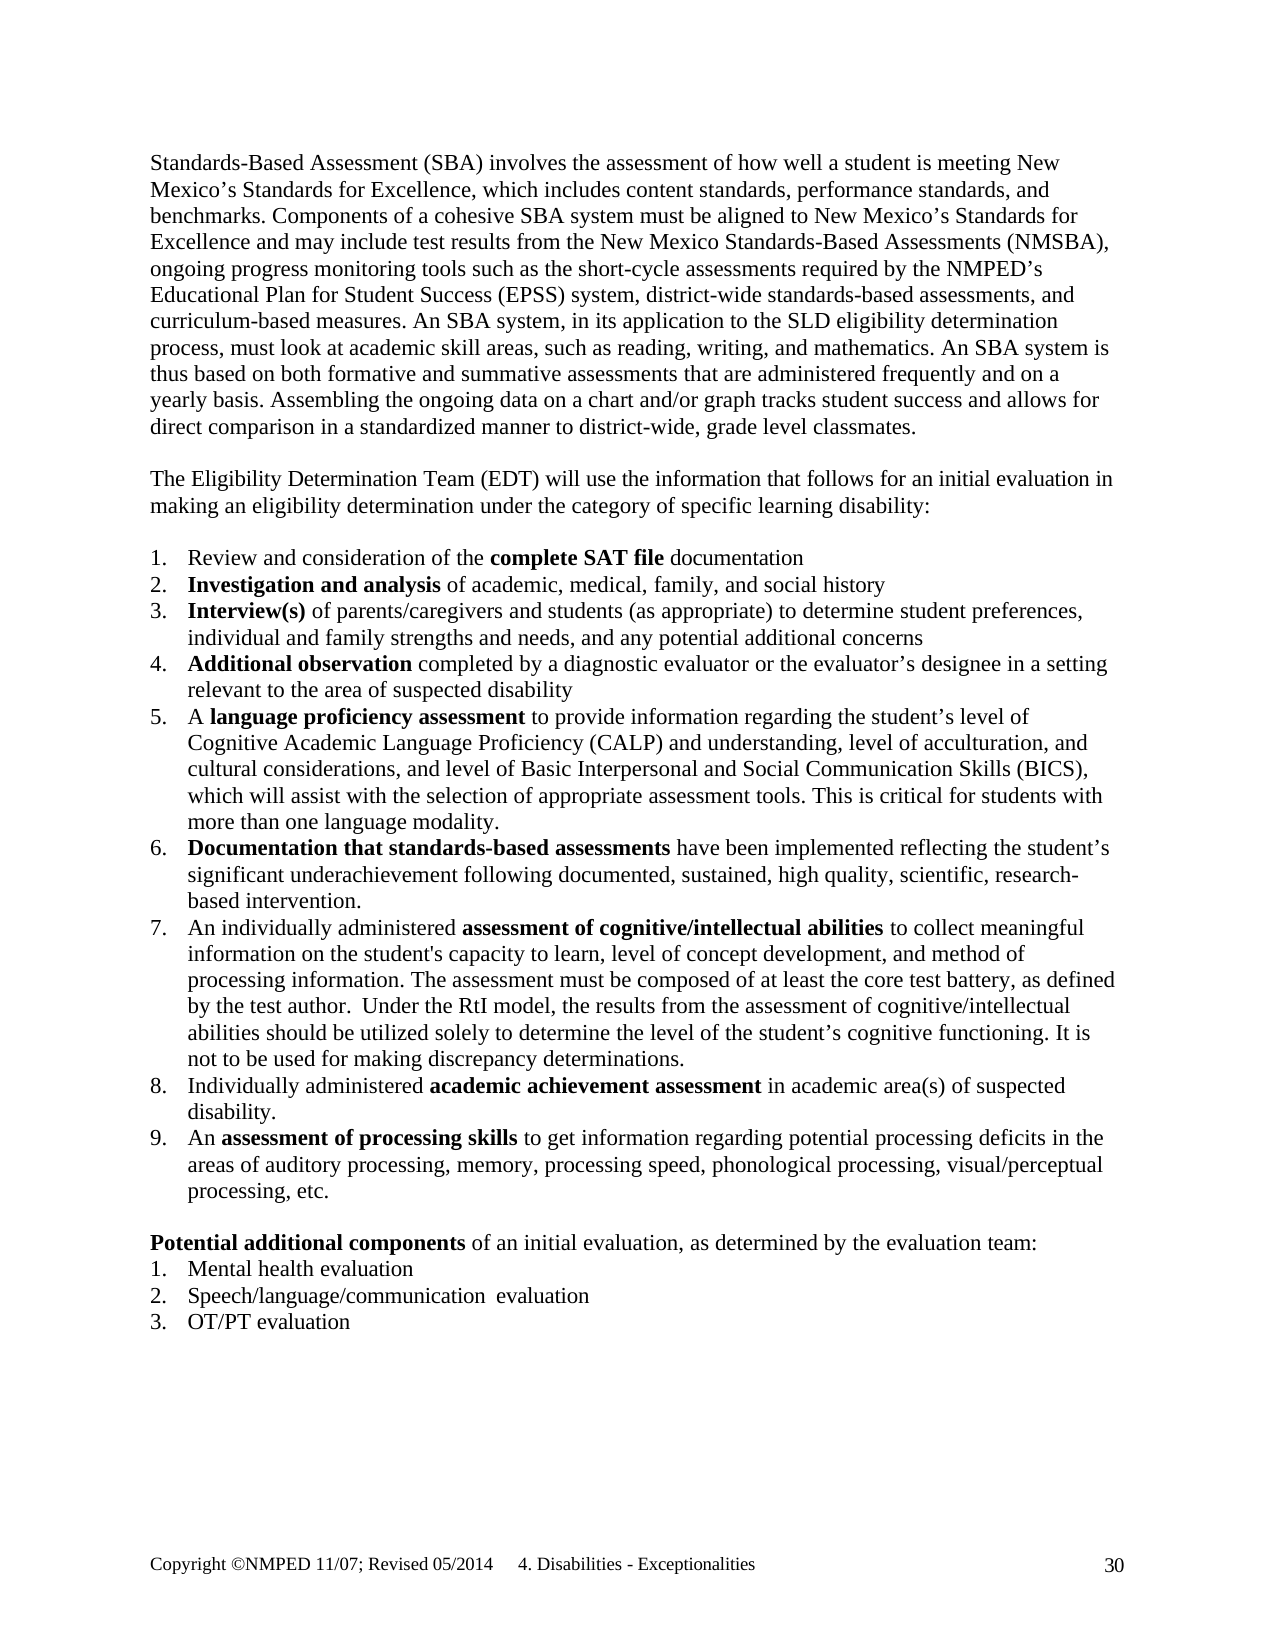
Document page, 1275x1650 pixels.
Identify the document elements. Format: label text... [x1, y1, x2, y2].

list Speech/language/communication evaluation [150, 1282, 1137, 1308]
list A language proficiency assessment to provide information regarding the student’s level of Cognitive Academic Language Proficiency (CALP) and understanding, level of acculturation, and cultural considerations, and level of Basic Interpersonal and Social Communication Skills (BICS), which will assist with the selection of appropriate assessment tools. This is critical for students with more than one language modality. [150, 703, 1104, 834]
list Individually administered academic achievement assessment in academic area(s) of suspected disability. [150, 1072, 1065, 1124]
list Review and consideration of the complete SAT file documentation [150, 544, 1137, 571]
text Potential additional components of an initial evaluation, as determined by the evaluation team: [150, 1229, 1137, 1256]
list OT/PT evaluation [150, 1308, 1137, 1335]
list Interview(s) of parents/caregivers and students (as appropriate) to determine student preferences, individual and family strengths and needs, and any potential additional concerns [150, 597, 1083, 650]
list Mental health evaluation [150, 1256, 1137, 1282]
list Investigation and analysis of academic, medical, family, and social history [150, 571, 1137, 597]
list Additional observation completed by a diagnostic evaluator or the evaluator’s designee in a setting relevant to the area of suspected disability [150, 650, 1108, 703]
list Documentation that standards-based assessments have been implemented reflecting the student’s significant underachievement following documented, sustained, high quality, scientific, research- based intervention. [150, 834, 1110, 913]
list An assessment of processing skills to get information regarding potential processing deficits in the areas of auditory processing, memory, processing speed, phonological processing, visual/perceptual processing, etc. [150, 1124, 1103, 1203]
list An individually administered assessment of cognitive/intellectual abilities to collect meaningful information on the student's capacity to learn, level of concept development, and method of processing information. The assessment must be composed of at least the core test battery, as defined by the test author. Under the RtI model, the results from the assessment of cognitive/intellectual abilities should be utilized solely to determine the level of the student’s cognitive functioning. It is not to be used for making discrepancy determinations. [150, 913, 1125, 1072]
text The Eligibility Determination Team (EDT) will use the information that follows for an initial evaluation in making an eligibility determination under the category of specific learning disability: [150, 466, 1137, 518]
text Standards-Based Assessment (SBA) involves the assessment of how well a student is meeting New Mexico’s Standards for Excellence, which includes content standards, performance standards, and benchmarks. Components of a cohesive SBA system must be aligned to New Mexico’s Standards for Excellence and may include test results from the New Mexico Standards-Based Assessments (NMSBA), ongoing progress monitoring tools such as the short-cycle assessments required by the NMPED’s Educational Plan for Student Success (EPSS) system, district-wide standards-based assessments, and curriculum-based measures. An SBA system, in its application to the SLD eligibility determination process, must look at academic skill areas, such as reading, writing, and mathematics. An SBA system is thus based on both formative and summative assessments that are administered frequently and on a yearly basis. Assembling the ongoing data on a chart and/or graph tracks student success and allows for direct comparison in a standardized manner to district-wide, grade level classmates. [150, 149, 1122, 439]
